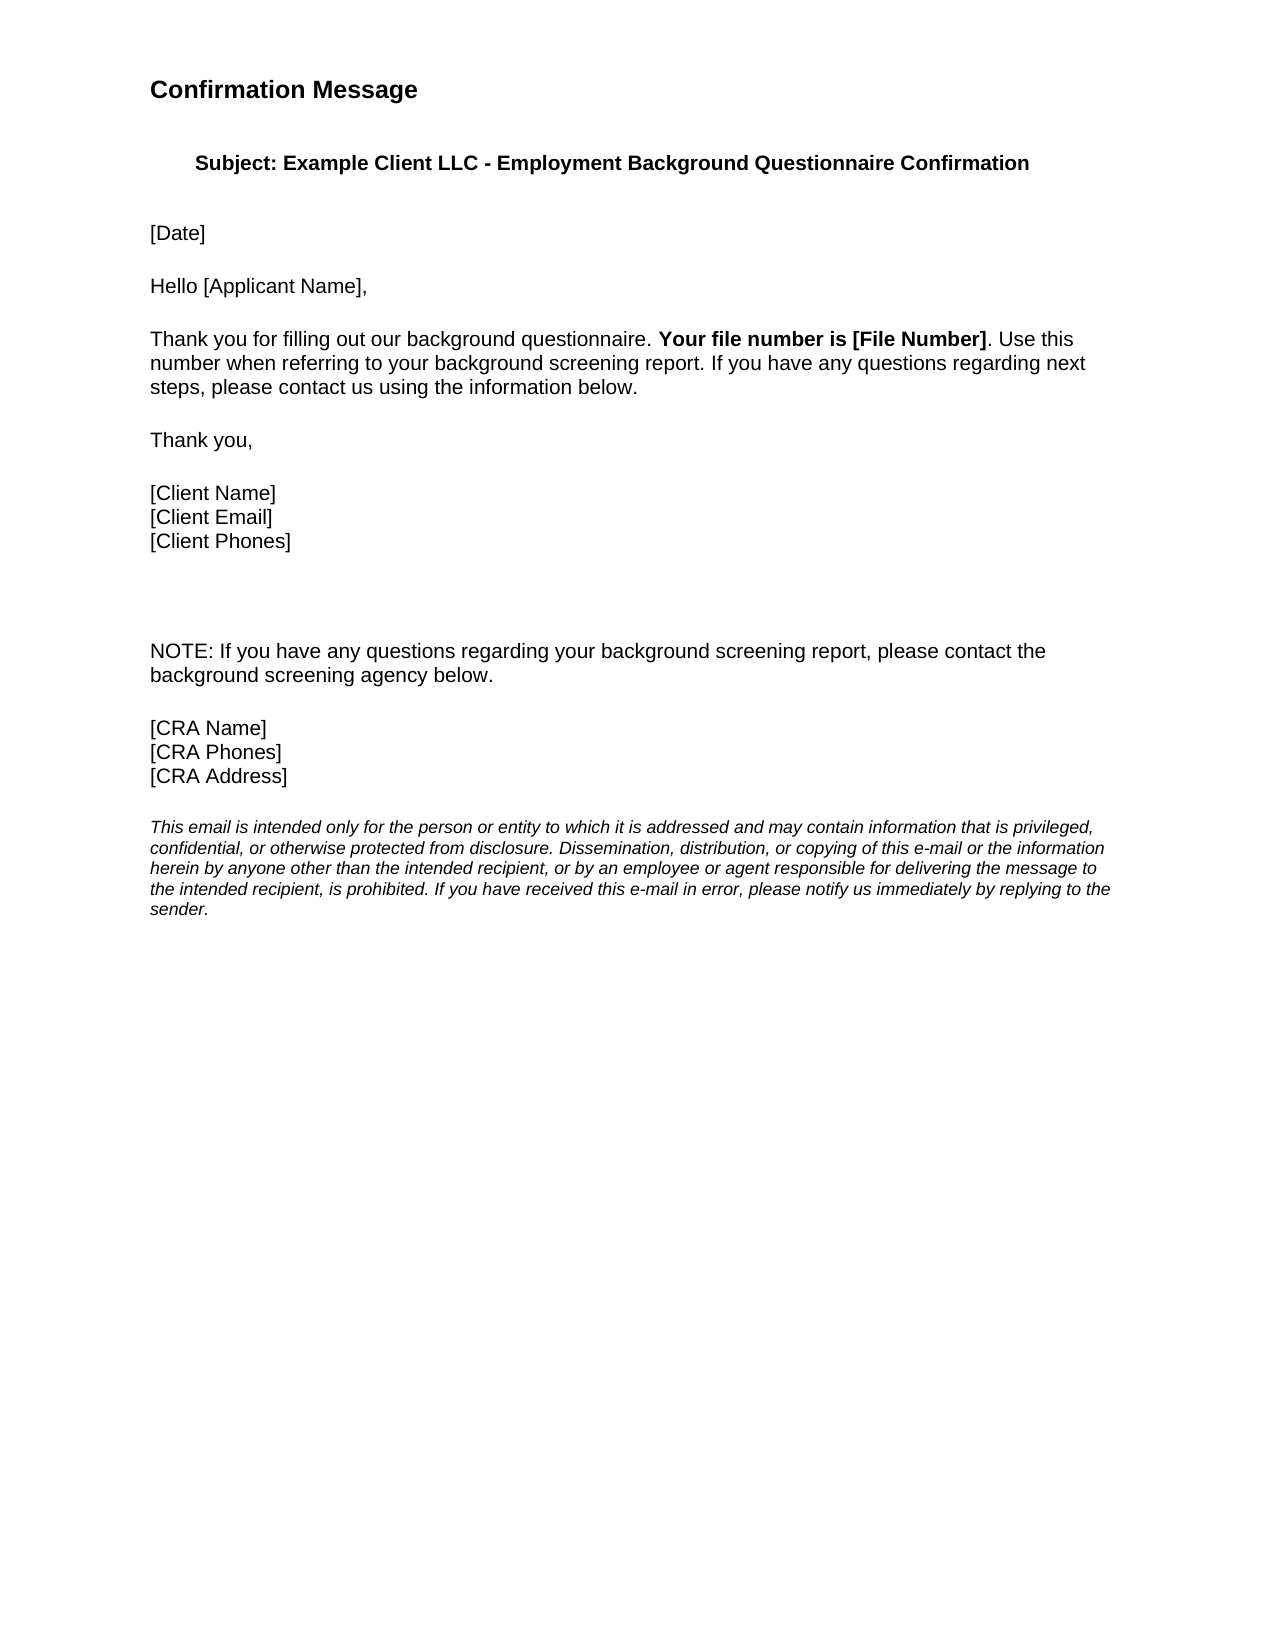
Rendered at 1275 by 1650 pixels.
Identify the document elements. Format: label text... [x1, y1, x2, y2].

text [CRA Name] [CRA Phones] [CRA Address] [150, 716, 1125, 788]
text NOTE: If you have any questions regarding your background screening report, please contact the background screening agency below. [150, 639, 1125, 687]
text This email is intended only for the person or entity to which it is addressed and may contain information that is privileged, confidential, or otherwise protected from disclosure. Dissemination, distribution, or copying of this e-mail or the information herein by anyone other than the intended recipient, or by an employee or agent responsible for delivering the message to the intended recipient, is prohibited. If you have received this e-mail in error, please notify us immediately by replying to the sender. [150, 817, 1125, 919]
text Thank you, [150, 428, 1125, 452]
text [Date] [150, 221, 1125, 244]
text Hello [Applicant Name], [150, 274, 1125, 298]
text [Client Name] [Client Email] [Client Phones] [150, 481, 1125, 553]
text Thank you for filling out our background questionnaire. Your file number is [File Number]. Use this number when referring to your background screening report. If you have any questions regarding next steps, please contact us using the information below. [150, 327, 1125, 399]
